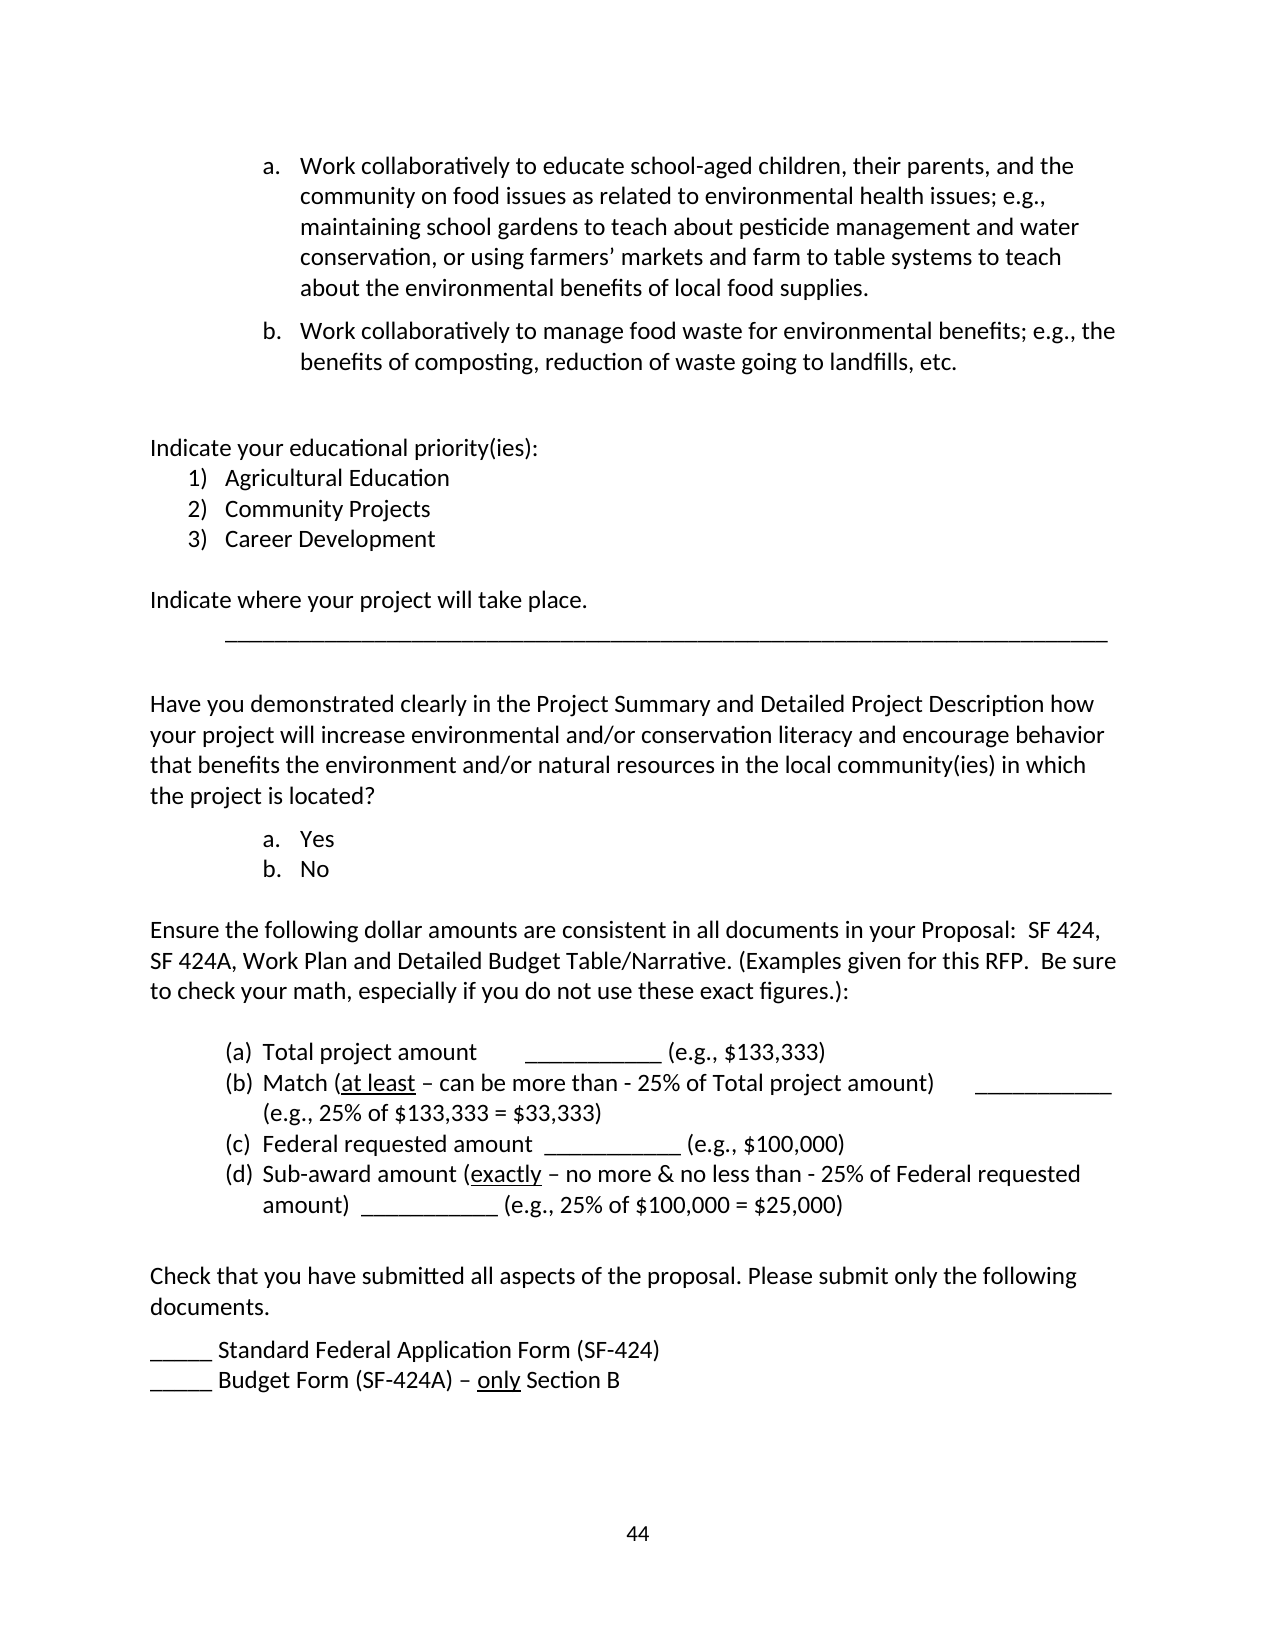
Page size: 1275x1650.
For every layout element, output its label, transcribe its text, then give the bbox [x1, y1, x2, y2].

text Have you demonstrated clearly in the Project Summary and Detailed Project Description how your project will increase environmental and/or conservation literacy and encourage behavior that benefits the environment and/or natural resources in the local community(ies) in which the project is located? [150, 688, 1125, 810]
text _____ Standard Federal Application Form (SF-424) _____ Budget Form (SF-424A) – only Section B [150, 1334, 1125, 1395]
list Match (at least – can be more than - 25% of Total project amount) ___________ (e.g., 25% of $133,333 = $33,333) [225, 1067, 1125, 1128]
list Work collaboratively to educate school-aged children, their parents, and the community on food issues as related to environmental health issues; e.g., maintaining school gardens to teach about pesticide management and water conservation, or using farmers’ markets and farm to table systems to teach about the environmental benefits of local food supplies. [262, 150, 1125, 303]
list Work collaboratively to manage food waste for environmental benefits; e.g., the benefits of composting, reduction of waste going to landfills, etc. [262, 315, 1125, 376]
list Yes [262, 823, 1125, 853]
list Agricultural Education [187, 462, 1125, 493]
list Community Projects [187, 493, 1125, 523]
list Indicate where your project will take place. [150, 584, 1125, 615]
list No [262, 853, 1125, 884]
text Check that you have submitted all aspects of the proposal. Please submit only the following documents. [150, 1260, 1125, 1321]
list Ensure the following dollar amounts are consistent in all documents in your Proposal: SF 424, SF 424A, Work Plan and Detailed Budget Table/Narrative. (Examples given for this RFP. Be sure to check your math, especially if you do not use these exact figures.): [150, 914, 1125, 1006]
list Indicate your educational priority(ies): [150, 432, 1125, 462]
list Career Development [187, 523, 1125, 554]
list _______________________________________________________________________ [225, 615, 1125, 645]
list Sub-award amount (exactly – no more & no less than - 25% of Federal requested amount) ___________ (e.g., 25% of $100,000 = $25,000) [225, 1159, 1125, 1248]
list Total project amount ___________ (e.g., $133,333) [225, 1037, 1125, 1067]
list Federal requested amount ___________ (e.g., $100,000) [225, 1128, 1125, 1159]
